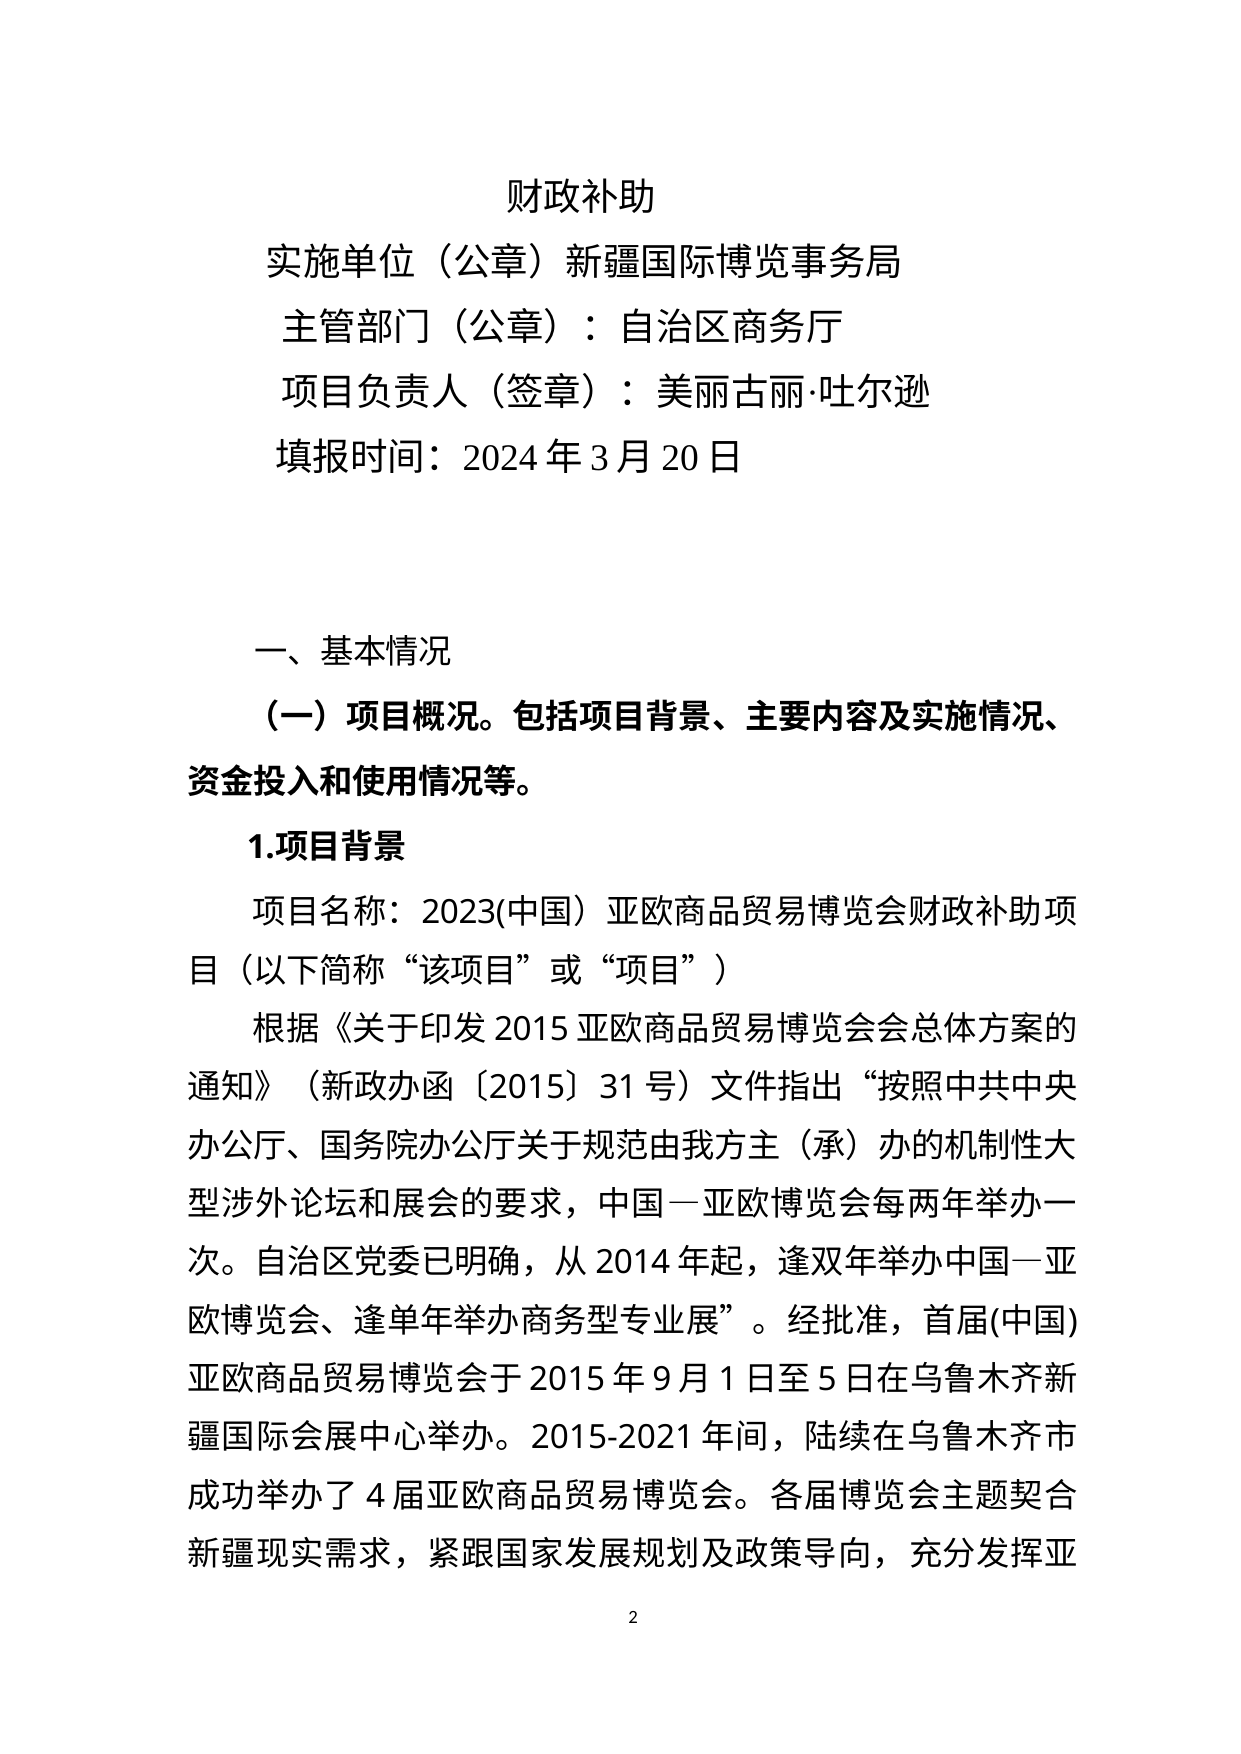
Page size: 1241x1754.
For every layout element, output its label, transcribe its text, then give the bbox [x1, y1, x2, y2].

text 实施单位（公章）新疆国际博览事务局 [187, 227, 1078, 292]
text 一、基本情况 [187, 617, 1078, 682]
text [300, 162, 1078, 227]
text （一）项目概况。包括项目背景、主要内容及实施情况、资金投入和使用情况等。 [187, 682, 1078, 812]
text 项目负责人（签章）：美丽古丽·吐尔逊 [187, 357, 1078, 422]
text 主管部门（公章）：自治区商务厅 [187, 292, 1078, 357]
text 填报时间：2024年3月20日 [216, 422, 1078, 487]
text 1.项目背景 [187, 812, 1078, 877]
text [187, 994, 1078, 1577]
text 项目名称：2023(中国）亚欧商品贸易博览会财政补助项目（以下简称“该项目”或“项目”） [187, 877, 1078, 994]
